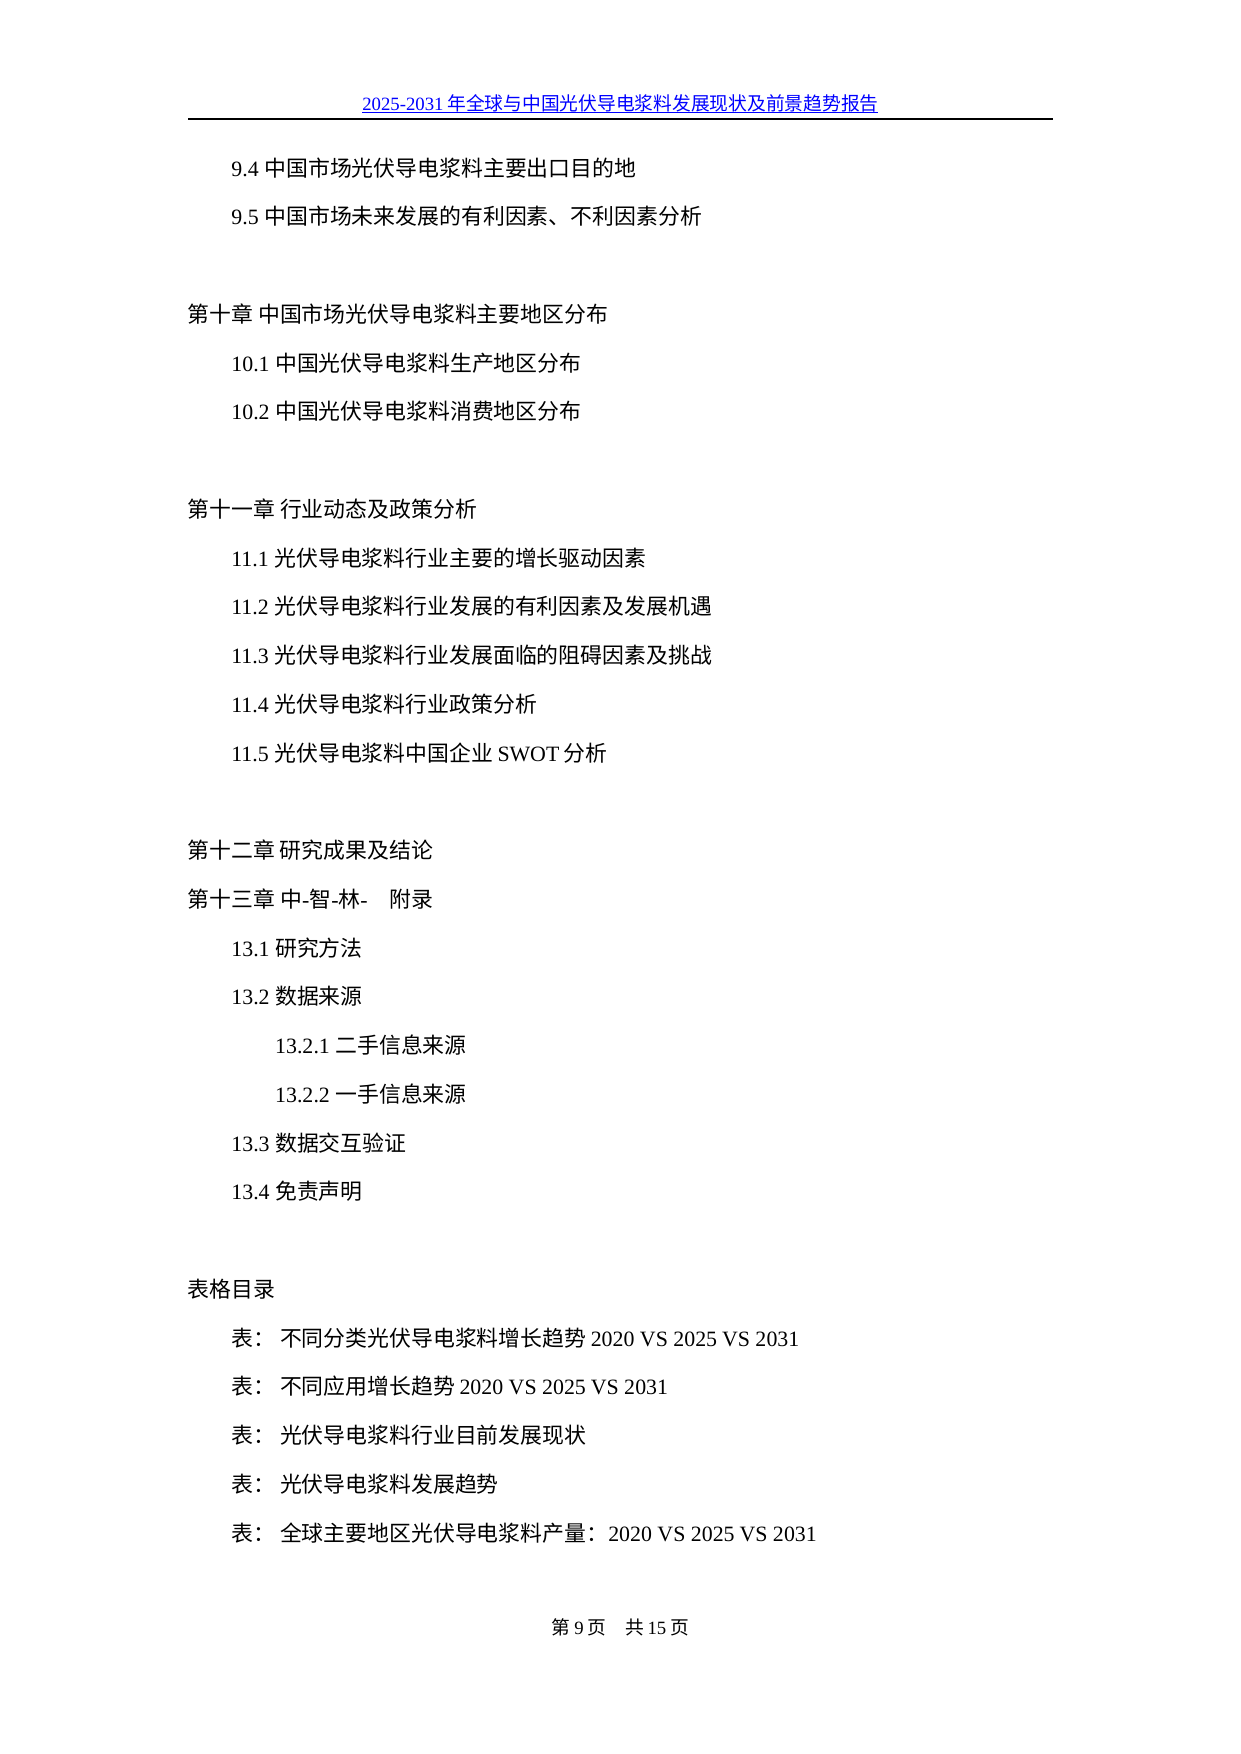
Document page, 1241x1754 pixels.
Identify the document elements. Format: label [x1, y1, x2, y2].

text [187, 150, 1053, 1548]
